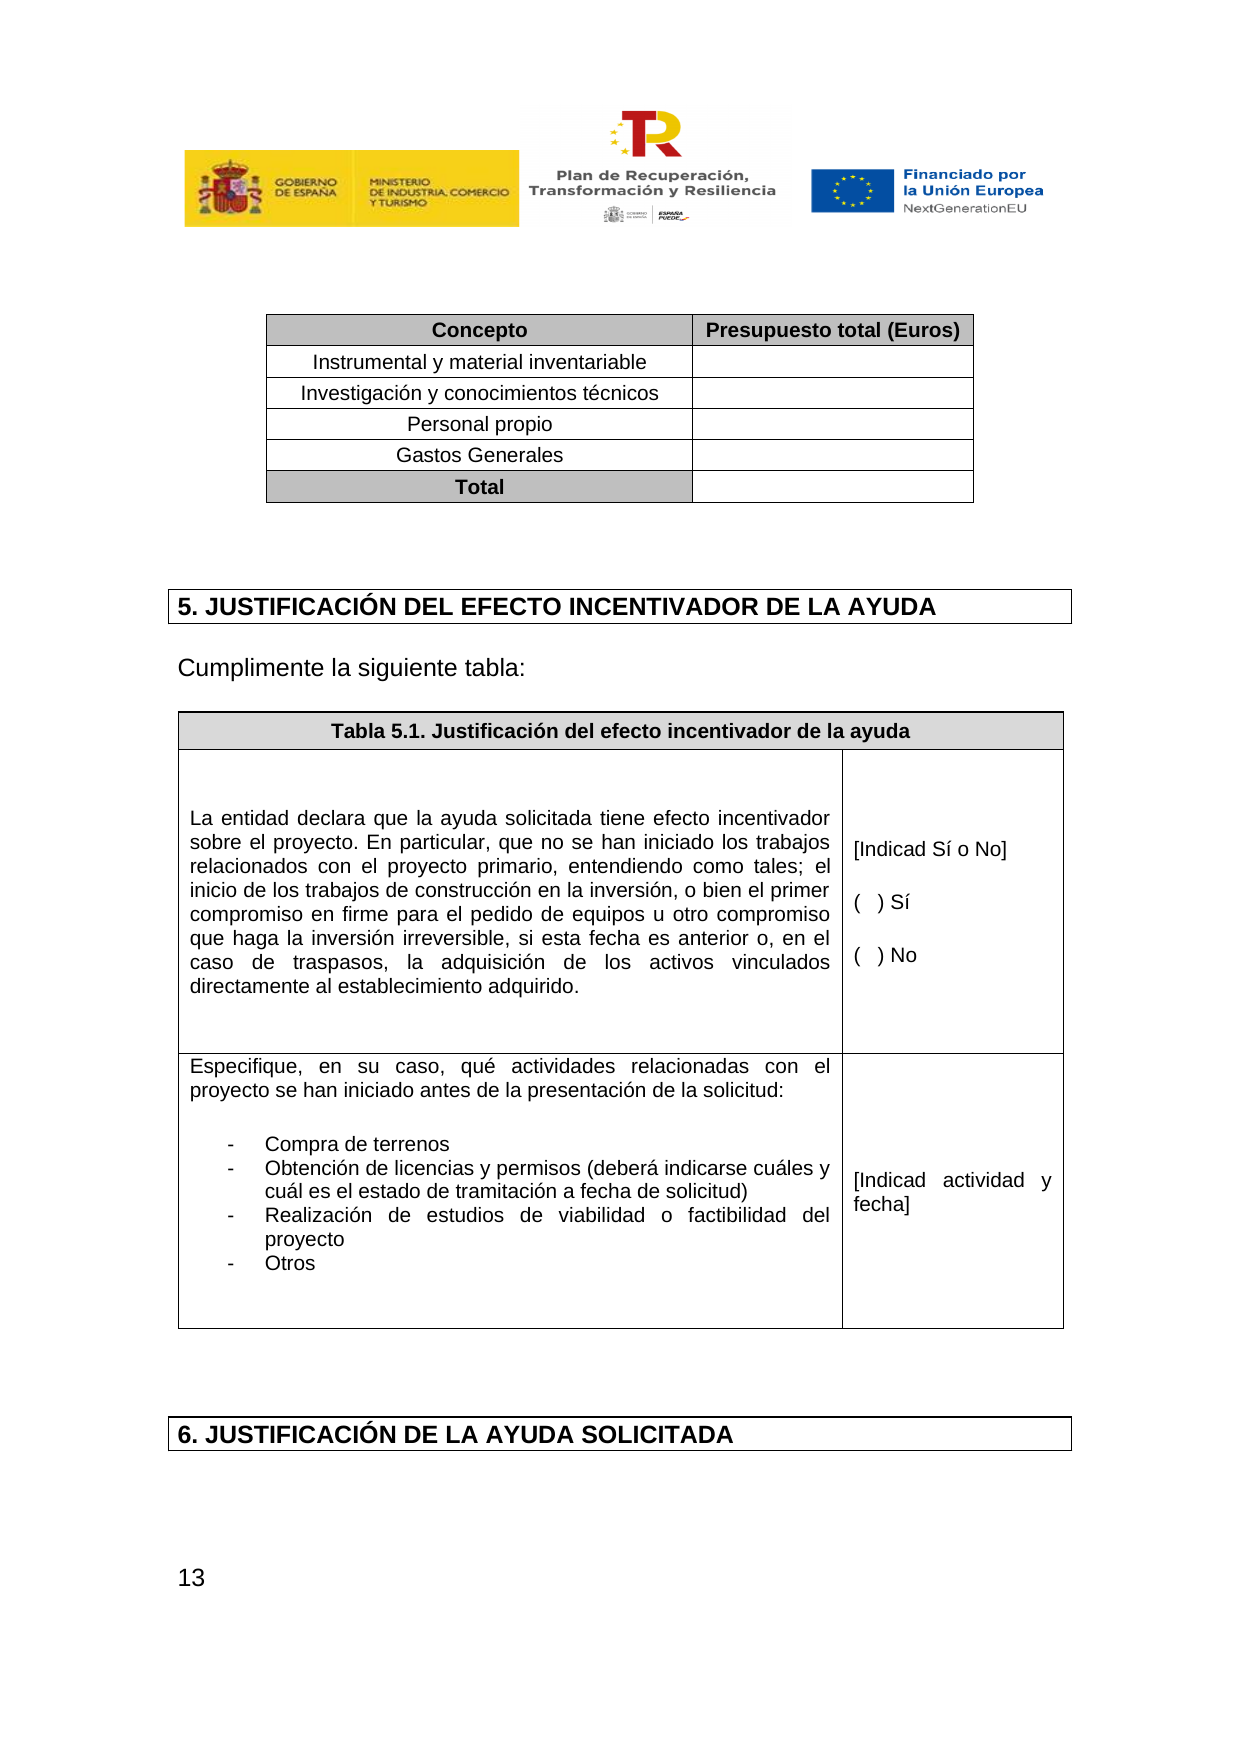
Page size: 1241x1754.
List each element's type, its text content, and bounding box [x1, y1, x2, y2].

table_header Tabla 5.1. Justificación del efecto incentivador de la ayuda [179, 713, 1063, 749]
picture [184, 104, 1056, 227]
table_cell Personal propio [267, 409, 692, 439]
table_cell [Indicad Sí o No] ( ) Sí ( ) No [843, 750, 1063, 1053]
table_cell Presupuesto total (Euros) [693, 315, 973, 345]
table_cell [Indicad actividad y fecha] [843, 1054, 1063, 1328]
table_cell Instrumental y material inventariable [267, 346, 692, 377]
table_cell La entidad declara que la ayuda solicitada tiene efecto incentivador sobre el proyecto. En particular, que no se han iniciado los trabajos relacionados con el proyecto primario, entendiendo como tales; el inicio de los trabajos de construcción en la inversión, o bien el primer compromiso en firme para el pedido de equipos u otro compromiso que haga la inversión irreversible, si esta fecha es anterior o, en el caso de traspasos, la adquisición de los activos vinculados directamente al establecimiento adquirido. [179, 750, 842, 1053]
table_cell [693, 346, 973, 377]
table_cell [693, 440, 973, 470]
text 6. JUSTIFICACIÓN DE LA AYUDA SOLICITADA [169, 1418, 1071, 1450]
table_cell Investigación y conocimientos técnicos [267, 378, 692, 408]
table_cell [693, 378, 973, 408]
table_cell Concepto [267, 315, 692, 345]
text Cumplimente la siguiente tabla: [177, 653, 1063, 682]
table_cell [693, 471, 973, 502]
text 5. JUSTIFICACIÓN DEL EFECTO INCENTIVADOR DE LA AYUDA [169, 590, 1071, 623]
table_cell Especifique, en su caso, qué actividades relacionadas con el proyecto se han iniciado antes de la presentación de la solicitud: Compra de terrenos Obtención de licencias y permisos (deberá indicarse cuáles y cuál es el estado de tramitación a fecha de solicitud) Realización de estudios de viabilidad o factibilidad del proyecto Otros [179, 1054, 842, 1328]
table_cell [693, 409, 973, 439]
table_cell Total [267, 471, 692, 502]
table_cell Gastos Generales [267, 440, 692, 470]
